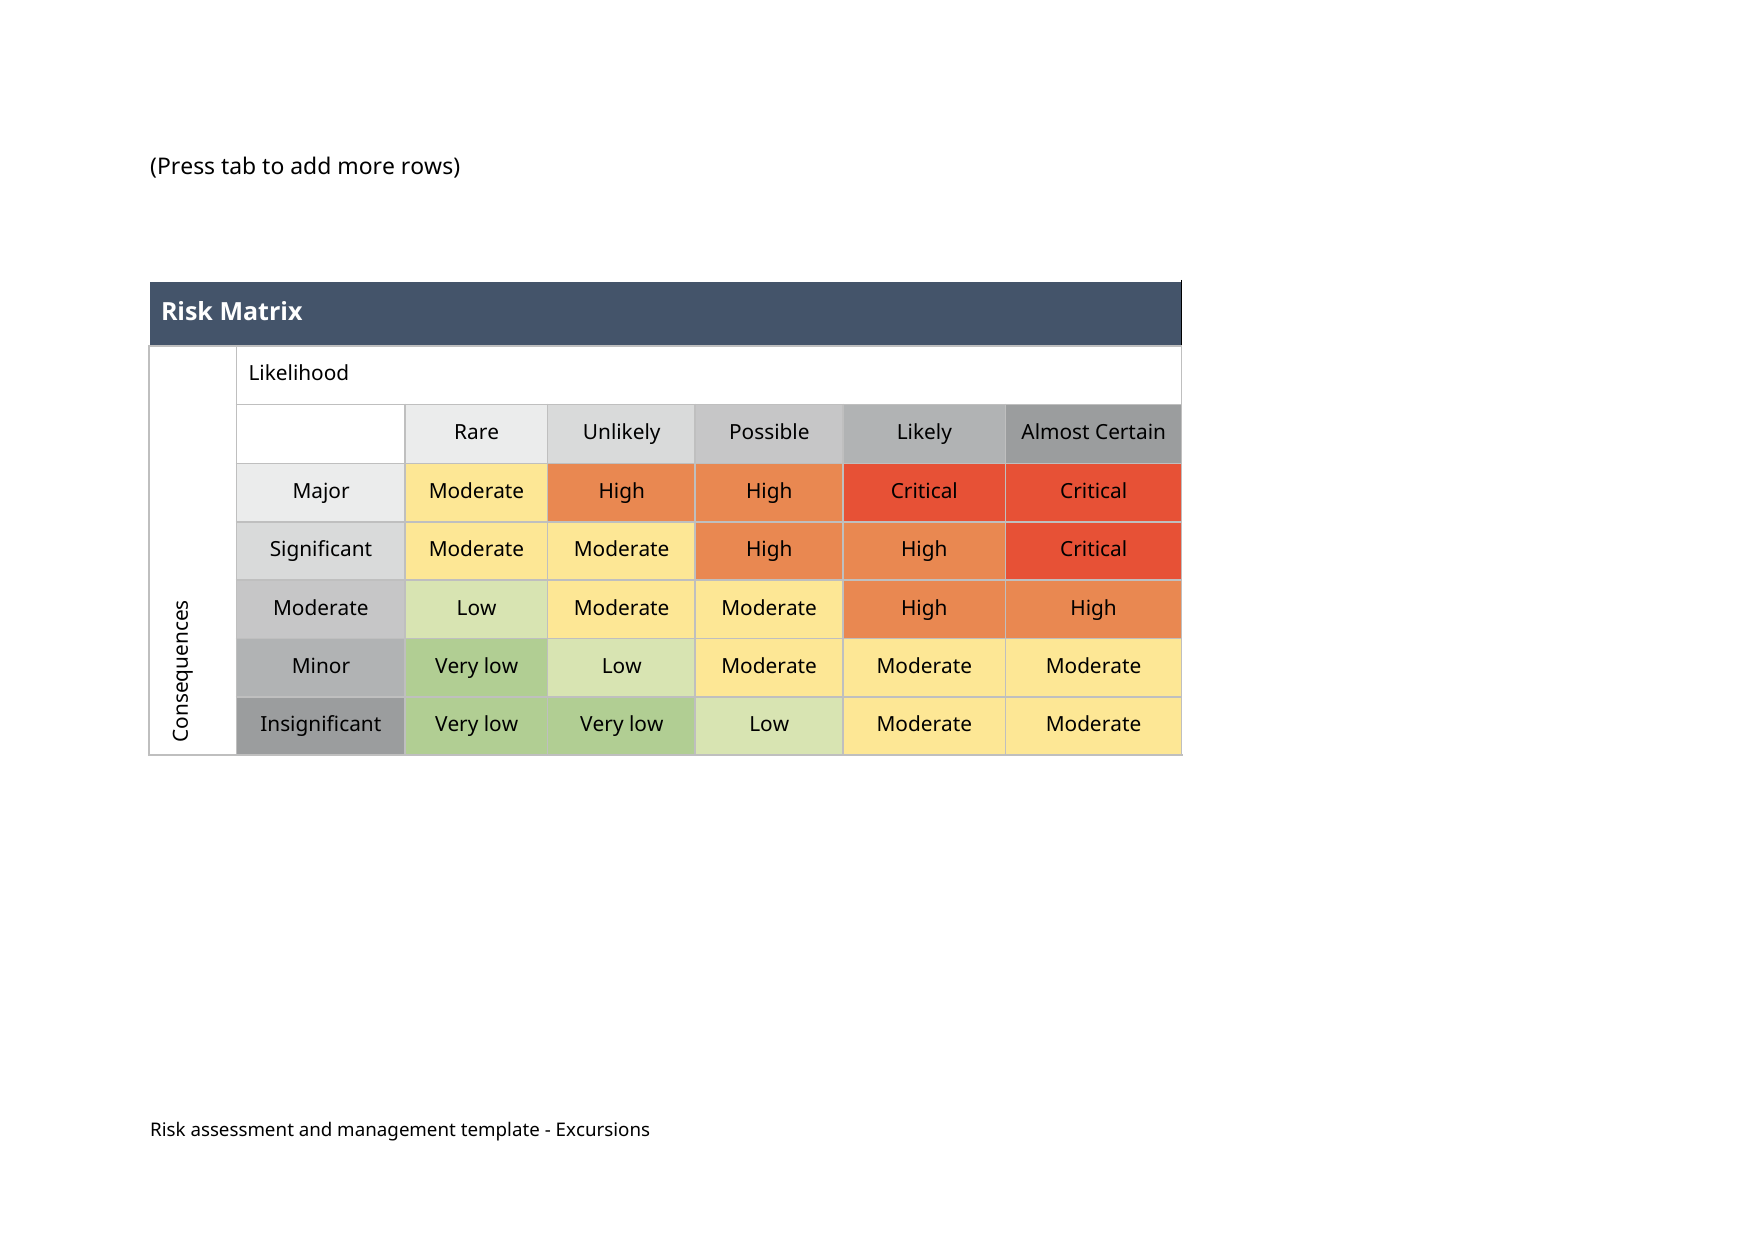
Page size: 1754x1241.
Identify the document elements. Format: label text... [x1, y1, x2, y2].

table_cell Critical [844, 464, 1005, 521]
table_cell Low [548, 639, 694, 696]
table_cell Moderate [406, 464, 547, 521]
table_cell Very low [548, 698, 694, 754]
table_cell High [844, 523, 1005, 579]
table_cell Rare [406, 405, 547, 463]
table_header Risk Matrix [150, 282, 1181, 345]
table_cell Likely [844, 405, 1005, 463]
text (Press tab to add more rows) [150, 150, 1604, 181]
table_cell Low [406, 581, 547, 638]
table_cell Insignificant [237, 698, 404, 754]
table_cell Possible [696, 405, 842, 463]
table_cell Moderate [696, 581, 842, 638]
table_cell Moderate [548, 523, 694, 579]
table_cell Moderate [406, 523, 547, 579]
table_cell High [1006, 581, 1181, 638]
table_cell Almost Certain [1006, 405, 1181, 463]
table_cell [237, 405, 404, 463]
table_cell Moderate [548, 581, 694, 638]
table_cell Very low [406, 639, 547, 696]
table_cell Unlikely [548, 405, 694, 463]
table_cell Likelihood [237, 347, 1181, 403]
table_cell Critical [1006, 464, 1181, 521]
table_cell Moderate [844, 639, 1005, 696]
table_cell High [696, 523, 842, 579]
table_cell Moderate [844, 698, 1005, 754]
table_cell Significant [237, 523, 404, 579]
table_cell High [696, 464, 842, 521]
table_cell Moderate [1006, 639, 1181, 696]
table_cell Low [696, 698, 842, 754]
table_cell Critical [1006, 523, 1181, 579]
table_cell Major [237, 464, 404, 521]
table_cell Minor [237, 639, 404, 696]
table_cell High [548, 464, 694, 521]
table_cell Moderate [1006, 698, 1181, 754]
table_cell Moderate [237, 581, 404, 638]
table_cell High [844, 581, 1005, 638]
table_cell Very low [406, 698, 547, 754]
table_cell Consequences [150, 347, 236, 754]
table_cell Moderate [696, 639, 842, 696]
